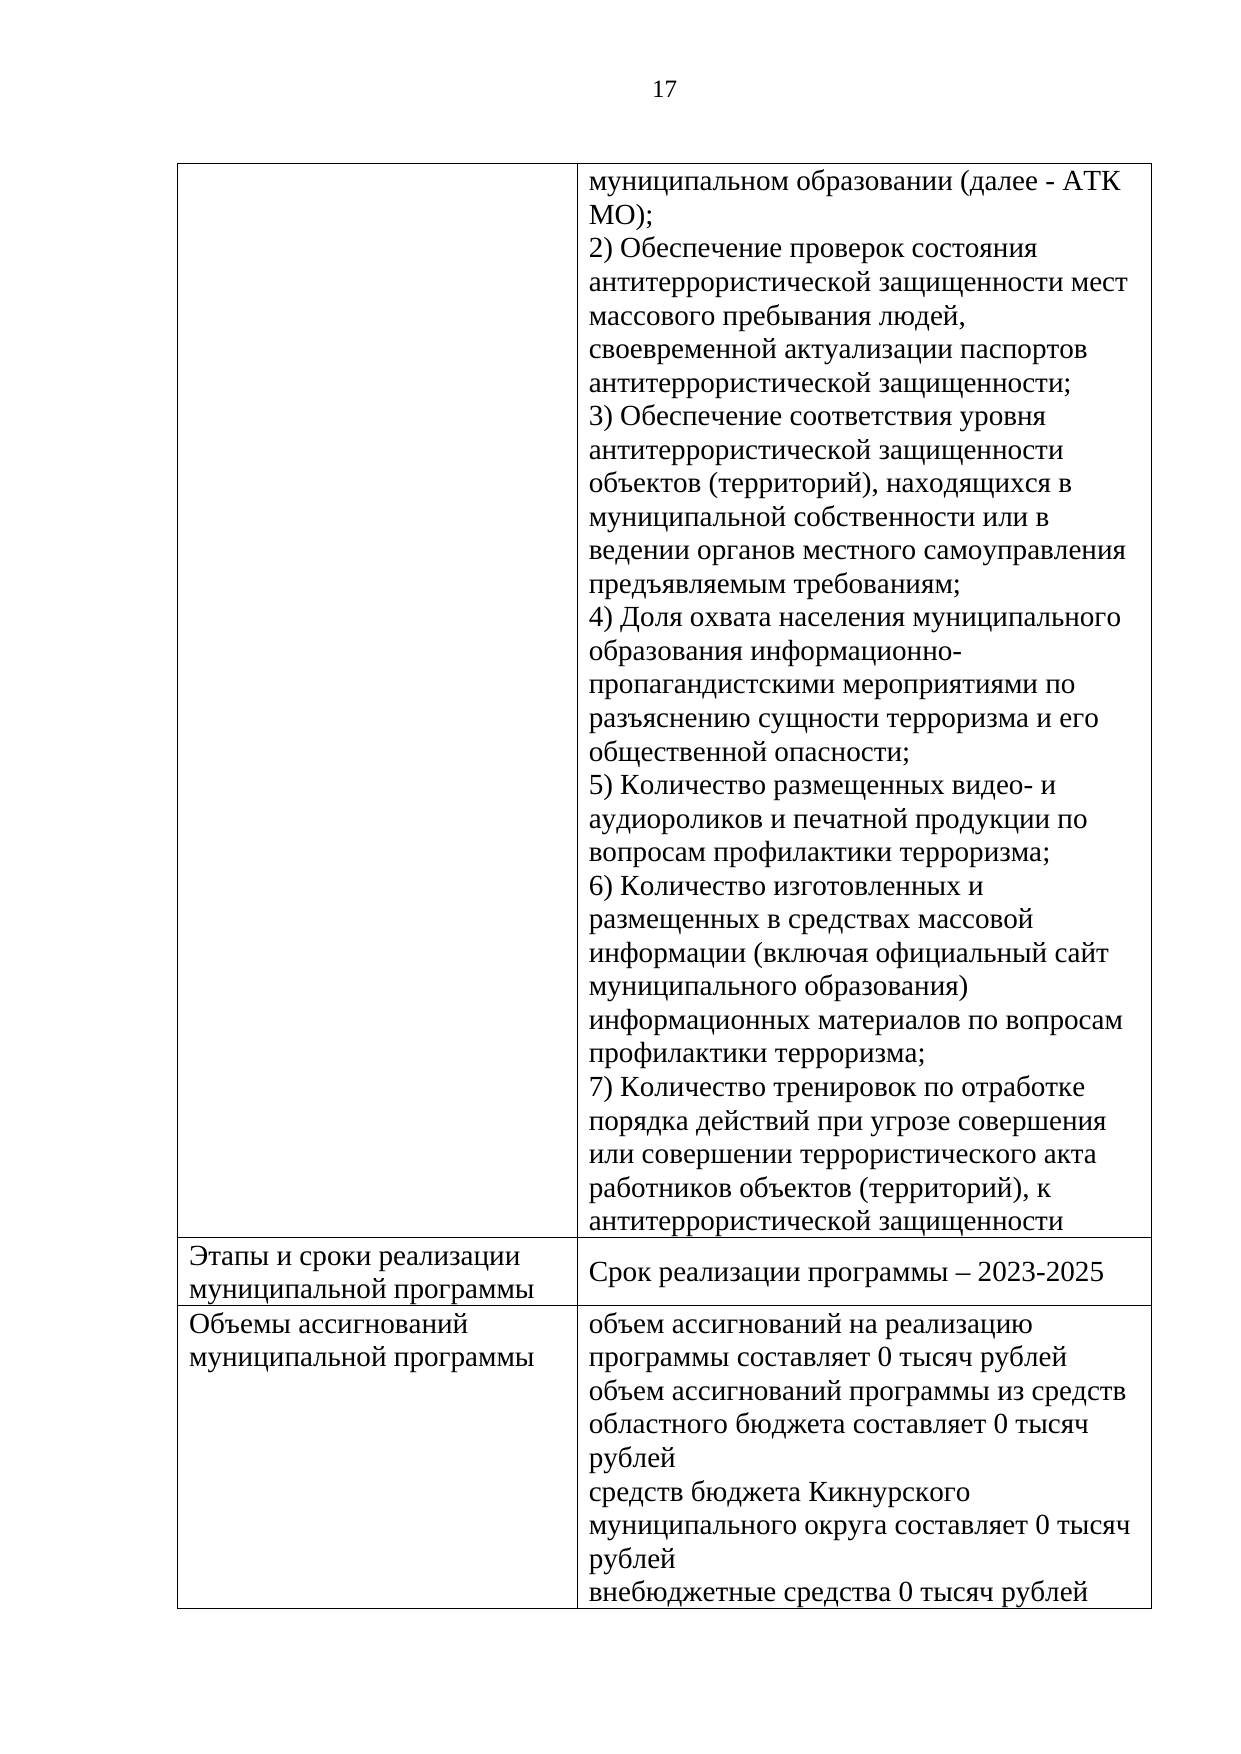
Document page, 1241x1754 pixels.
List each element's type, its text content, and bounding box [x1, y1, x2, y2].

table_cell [178, 164, 577, 1237]
table_cell Этапы и сроки реализации муниципальной программы [178, 1238, 577, 1305]
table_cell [178, 1306, 577, 1608]
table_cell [578, 164, 1151, 1237]
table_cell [578, 1306, 1151, 1608]
table_cell Срок реализации программы – 2023-2025 [578, 1238, 1151, 1305]
